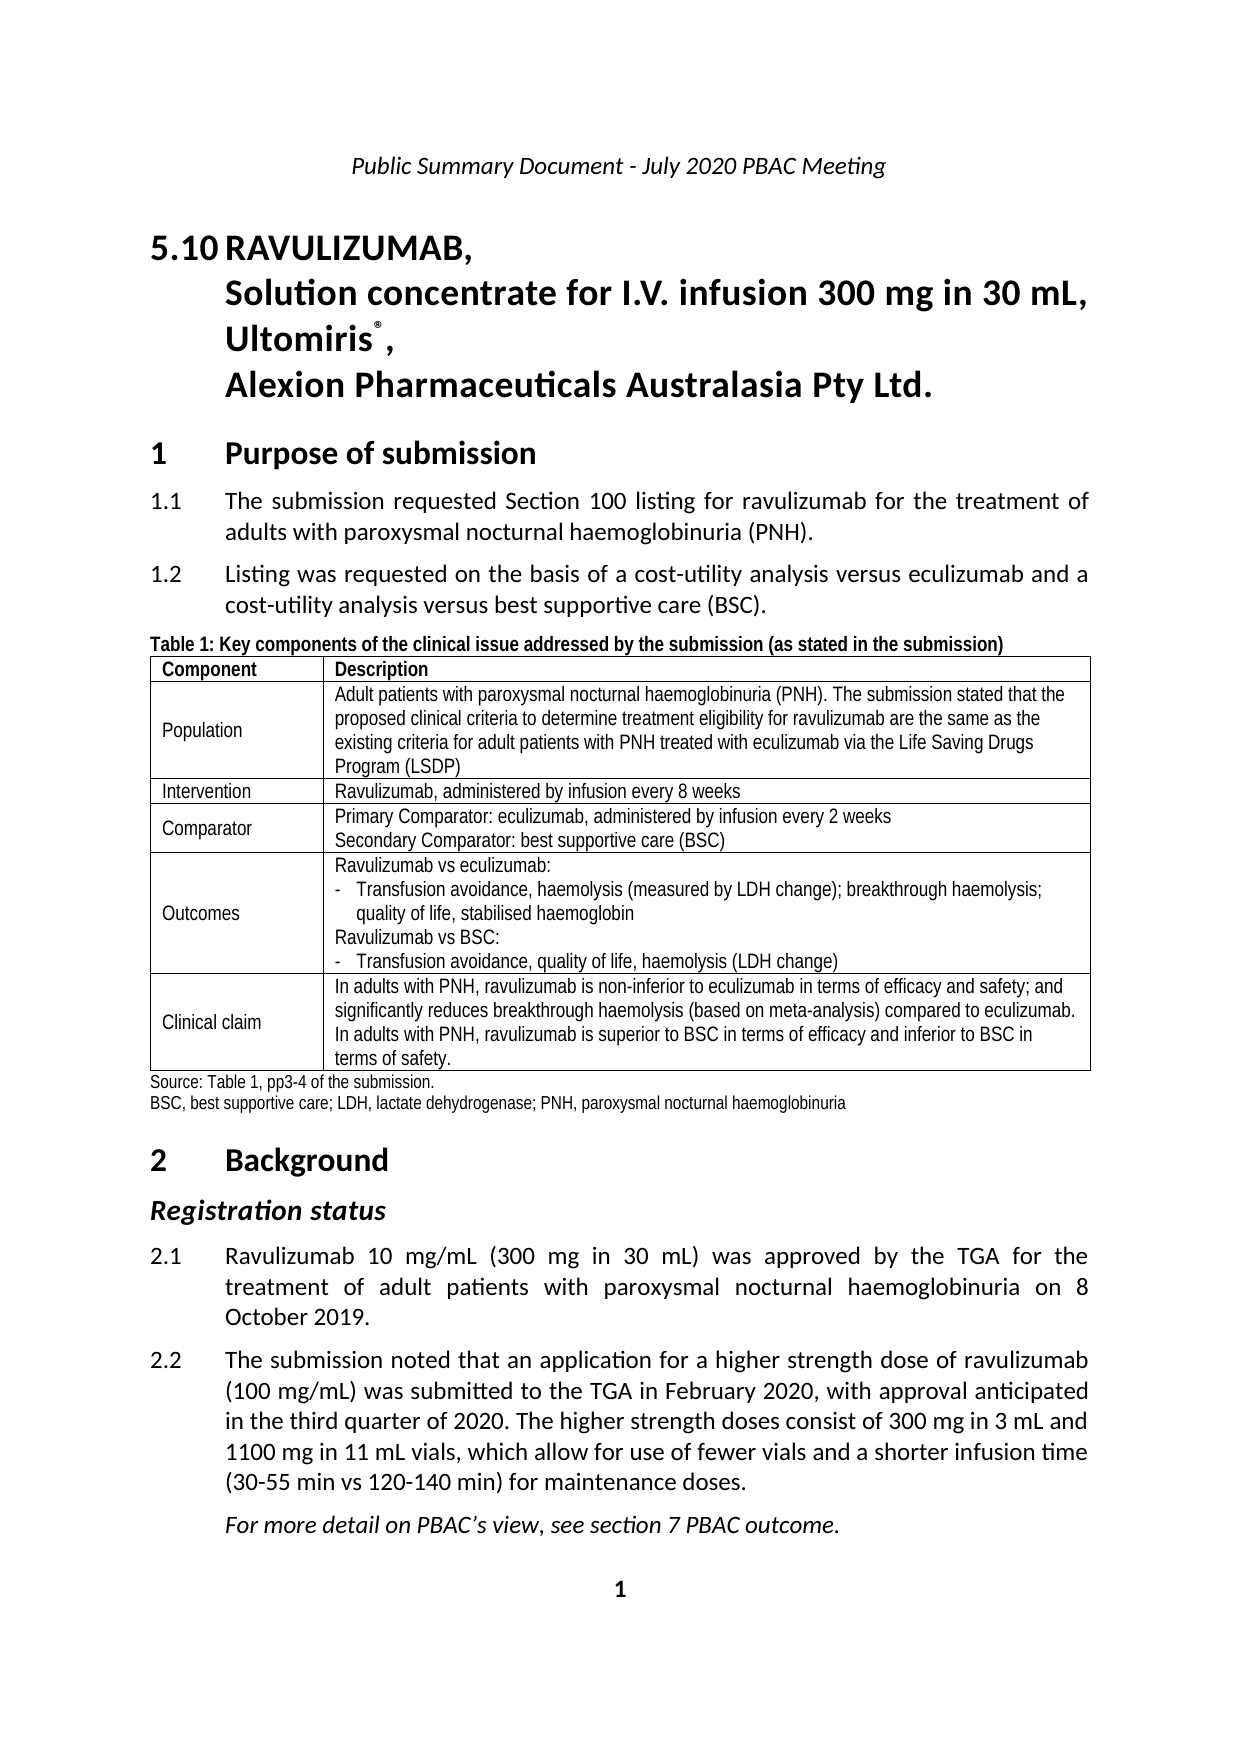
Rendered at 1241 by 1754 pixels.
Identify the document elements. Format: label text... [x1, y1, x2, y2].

table_cell Outcomes [151, 853, 323, 973]
text Table 1: Key components of the clinical issue addressed by the submission (as stated in the submission) [150, 632, 1090, 656]
table_cell Ravulizumab vs eculizumab: Transfusion avoidance, haemolysis (measured by LDH change); breakthrough haemolysis; quality of life, stabilised haemoglobin Ravulizumab vs BSC: Transfusion avoidance, quality of life, haemolysis (LDH change) [324, 853, 1090, 973]
table_cell Intervention [151, 779, 323, 803]
text For more detail on PBAC’s view, see section 7 PBAC outcome. [150, 1509, 1090, 1540]
table_cell Primary Comparator: eculizumab, administered by infusion every 2 weeks Secondary Comparator: best supportive care (BSC) [324, 804, 1090, 852]
subtitle Background [150, 1139, 1090, 1179]
table_header Description [324, 657, 1090, 681]
table_cell Clinical claim [151, 974, 323, 1070]
text Source: Table 1, pp3-4 of the submission. [150, 1071, 1090, 1092]
table_cell Ravulizumab, administered by infusion every 8 weeks [324, 779, 1090, 803]
table_cell In adults with PNH, ravulizumab is non-inferior to eculizumab in terms of efficacy and safety; and significantly reduces breakthrough haemolysis (based on meta-analysis) compared to eculizumab. In adults with PNH, ravulizumab is superior to BSC in terms of efficacy and inferior to BSC in terms of safety. [324, 974, 1090, 1070]
table_cell Population [151, 682, 323, 778]
subtitle 5.10 RAVULIZUMAB, Solution concentrate for I.V. infusion 300 mg in 30 mL, Ultomiris®, Alexion Pharmaceuticals Australasia Pty Ltd. [150, 223, 1090, 407]
text The submission noted that an application for a higher strength dose of ravulizumab (100 mg/mL) was submitted to the TGA in February 2020, with approval anticipated in the third quarter of 2020. The higher strength doses consist of 300 mg in 3 mL and 1100 mg in 11 mL vials, which allow for use of fewer vials and a shorter infusion time (30-55 min vs 120-140 min) for maintenance doses. [150, 1344, 1090, 1497]
subtitle Purpose of submission [150, 432, 1090, 473]
table_cell Adult patients with paroxysmal nocturnal haemoglobinuria (PNH). The submission stated that the proposed clinical criteria to determine treatment eligibility for ravulizumab are the same as the existing criteria for adult patients with PNH treated with eculizumab via the Life Saving Drugs Program (LSDP) [324, 682, 1090, 778]
text Listing was requested on the basis of a cost-utility analysis versus eculizumab and a cost-utility analysis versus best supportive care (BSC). [150, 559, 1090, 620]
table_header Component [151, 657, 323, 681]
text BSC, best supportive care; LDH, lactate dehydrogenase; PNH, paroxysmal nocturnal haemoglobinuria [150, 1092, 1090, 1114]
text The submission requested Section 100 listing for ravulizumab for the treatment of adults with paroxysmal nocturnal haemoglobinuria (PNH). [150, 485, 1090, 546]
subtitle Registration status [150, 1192, 1090, 1228]
text Ravulizumab 10 mg/mL (300 mg in 30 mL) was approved by the TGA for the treatment of adult patients with paroxysmal nocturnal haemoglobinuria on 8 October 2019. [150, 1240, 1090, 1332]
table_cell Comparator [151, 804, 323, 852]
